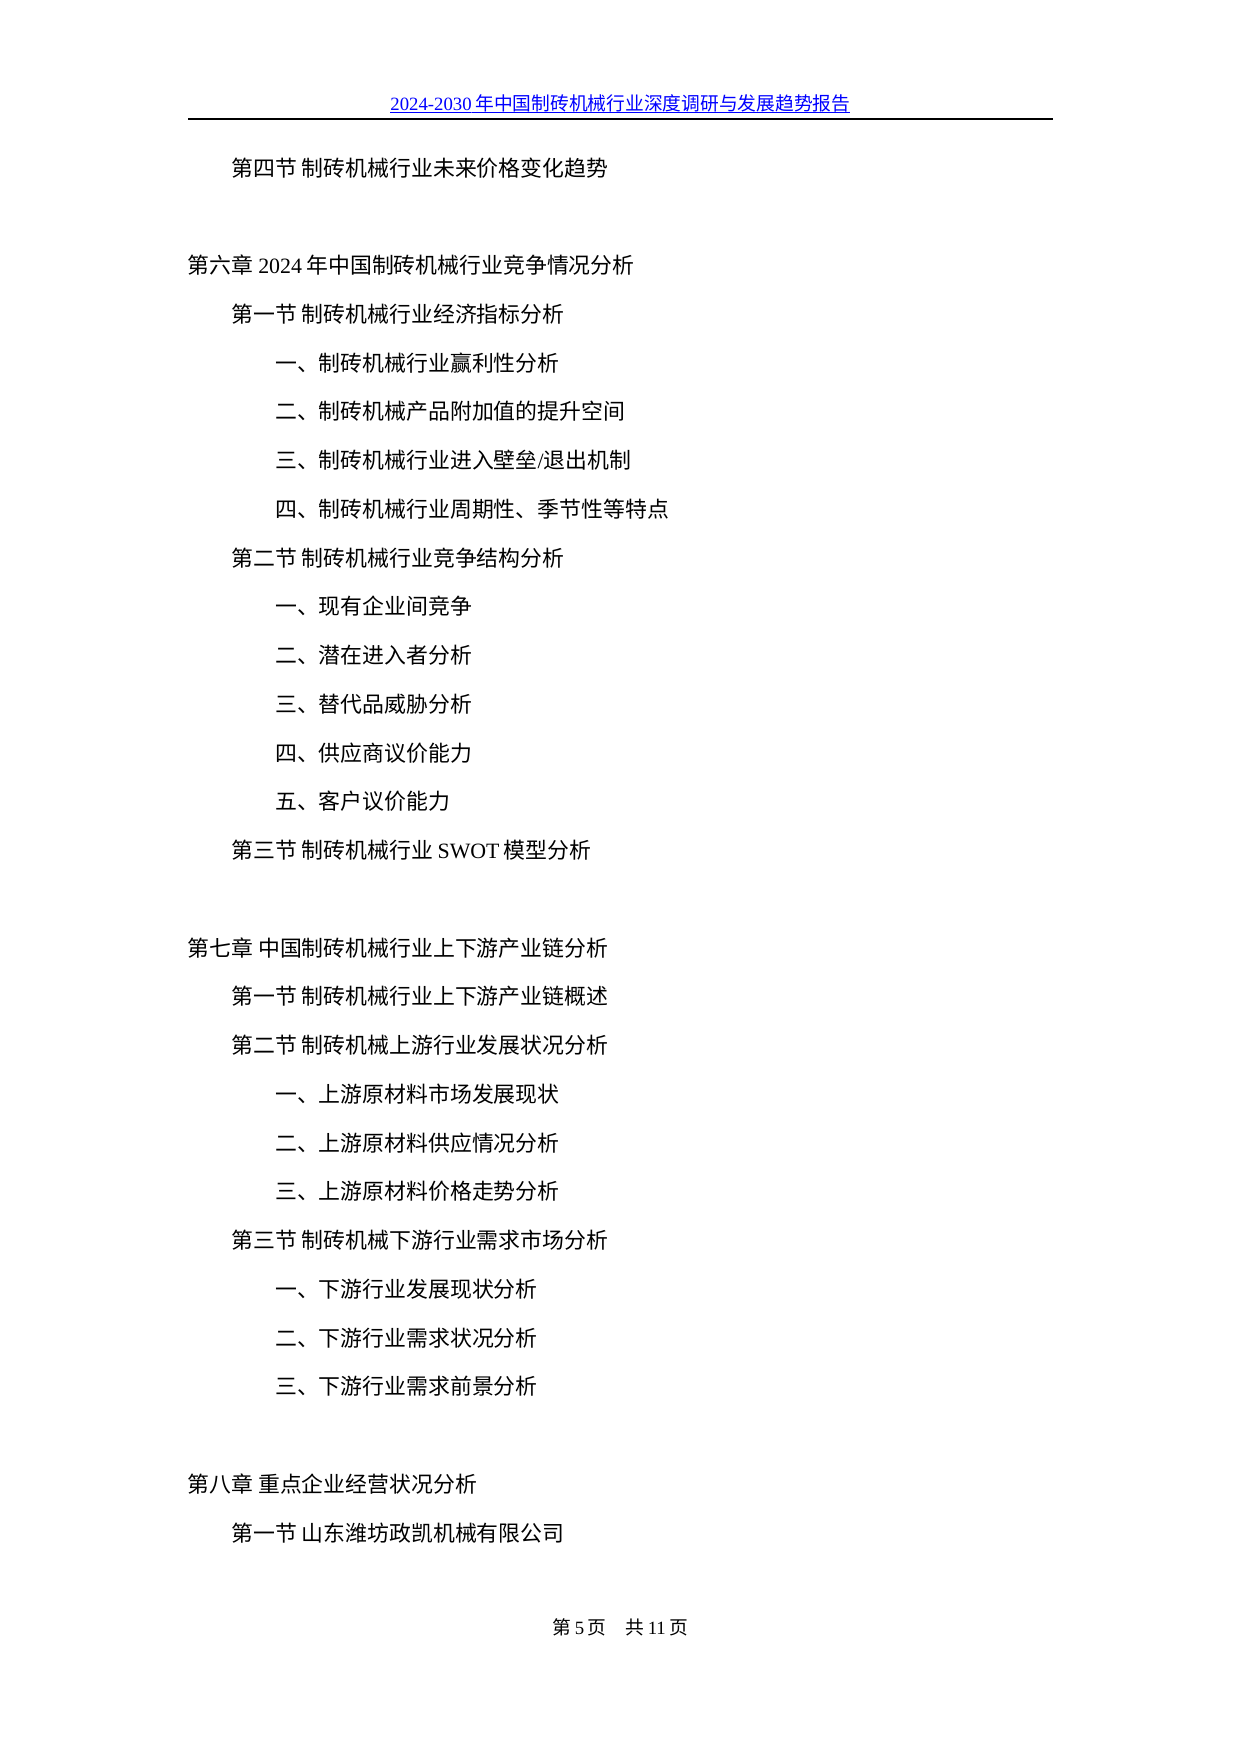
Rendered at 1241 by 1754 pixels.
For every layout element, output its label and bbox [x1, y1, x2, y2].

text [187, 150, 1053, 1548]
